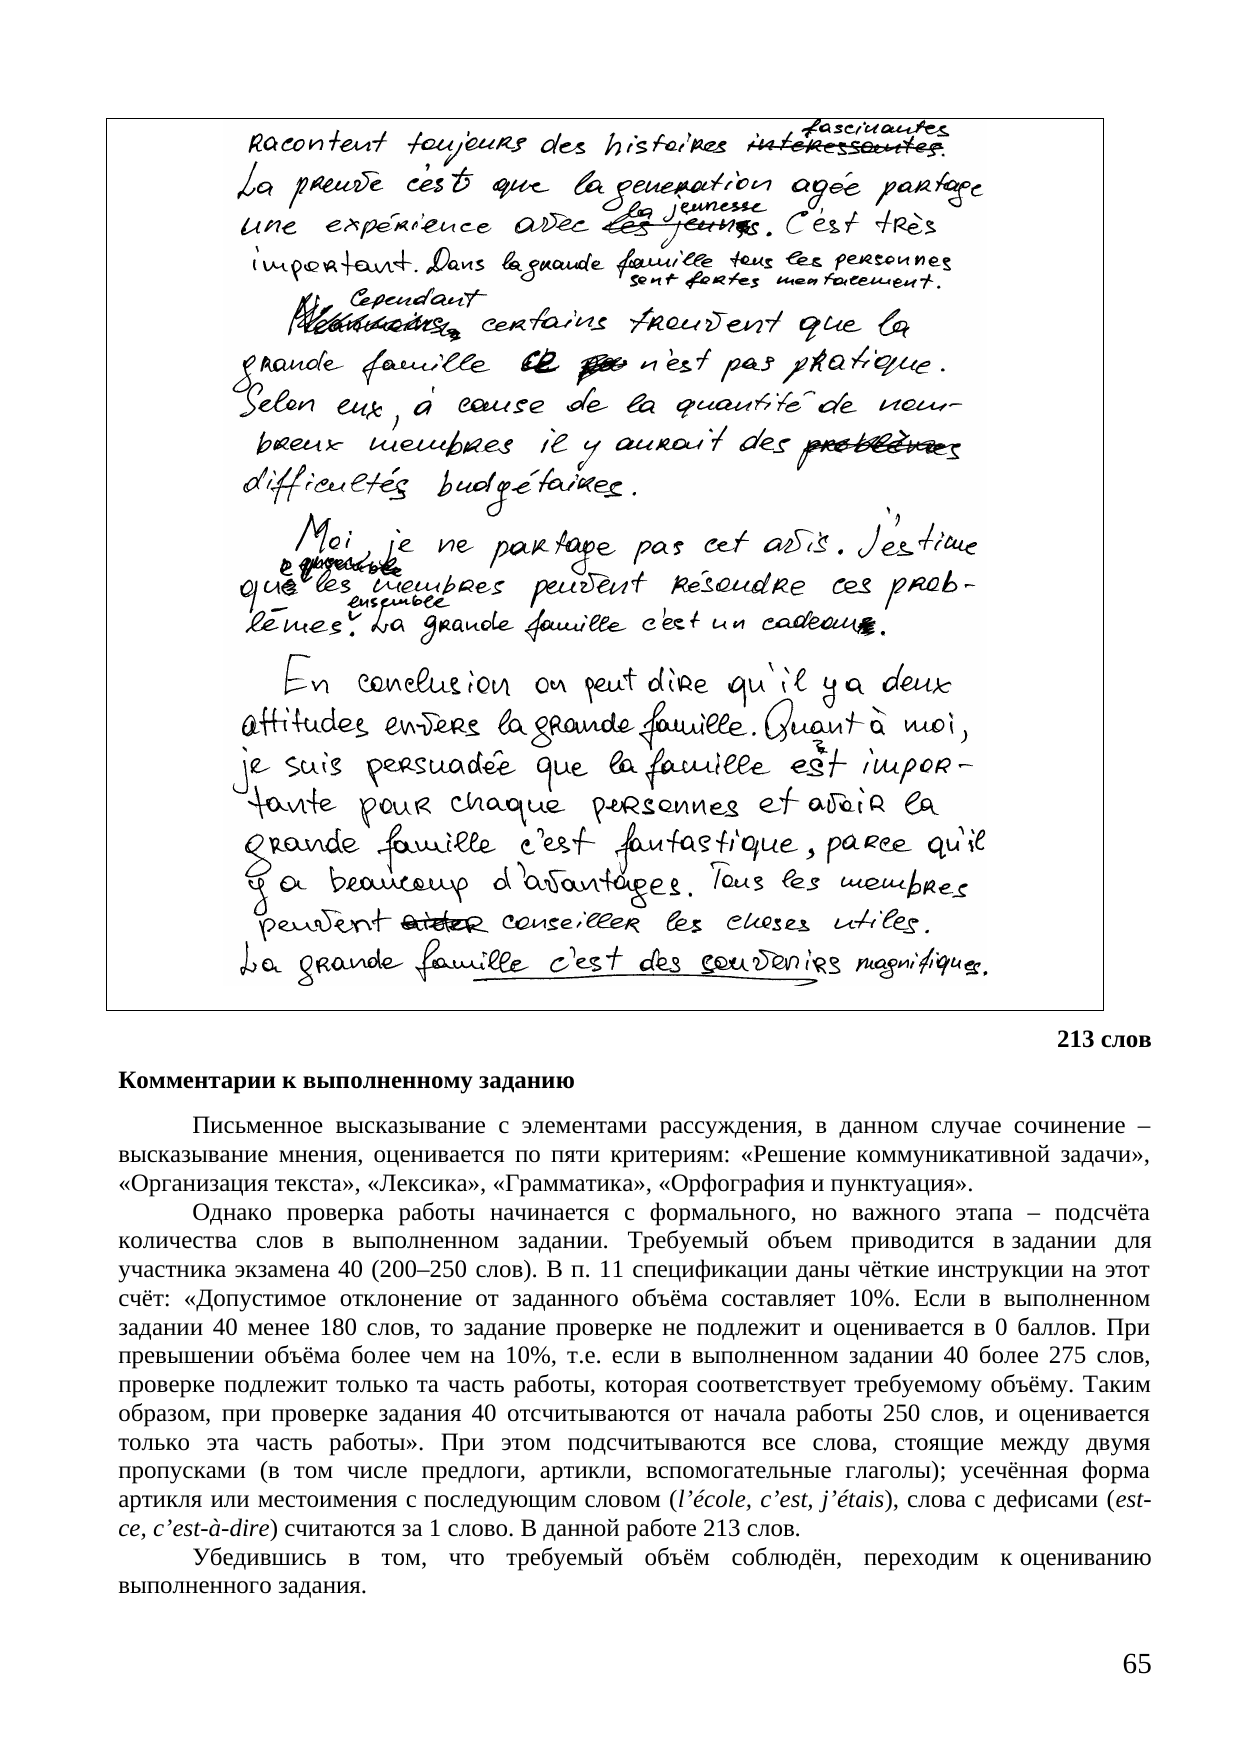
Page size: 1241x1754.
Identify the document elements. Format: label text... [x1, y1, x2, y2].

text 213 слов [118, 1024, 1152, 1053]
text Однако проверка работы начинается с формального, но важного этапа – подсчёта количества слов в выполненном задании. Требуемый объем приводится в задании для участника экзамена 40 (200–250 слов). В п. 11 спецификации даны чёткие инструкции на этот счёт: «Допустимое отклонение от заданного объёма составляет 10%. Если в выполненном задании 40 менее 180 слов, то задание проверке не подлежит и оценивается в 0 баллов. При превышении объёма более чем на 10%, т.е. если в выполненном задании 40 более 275 слов, проверке подлежит только та часть работы, которая соответствует требуемому объёму. Таким образом, при проверке задания 40 отсчитываются от начала работы 250 слов, и оценивается только эта часть работы». При этом подсчитываются все слова, стоящие между двумя пропусками (в том числе предлоги, артикли, вспомогательные глаголы); усечённая форма артикля или местоимения с последующим словом (l’école, c’est, j’étais), слова с дефисами (est-ce, c’est-à-dire) считаются за 1 слово. В данной работе 213 слов. [118, 1197, 1152, 1542]
table_header [107, 119, 1103, 1010]
text Убедившись в том, что требуемый объём соблюдён, переходим к оцениванию выполненного задания. [118, 1542, 1152, 1599]
picture [223, 119, 988, 986]
text Письменное высказывание с элементами рассуждения, в данном случае сочинение –высказывание мнения, оценивается по пяти критериям: «Решение коммуникативной задачи», «Организация текста», «Лексика», «Грамматика», «Орфография и пунктуация». [118, 1111, 1152, 1197]
text Комментарии к выполненному заданию [118, 1065, 1152, 1094]
